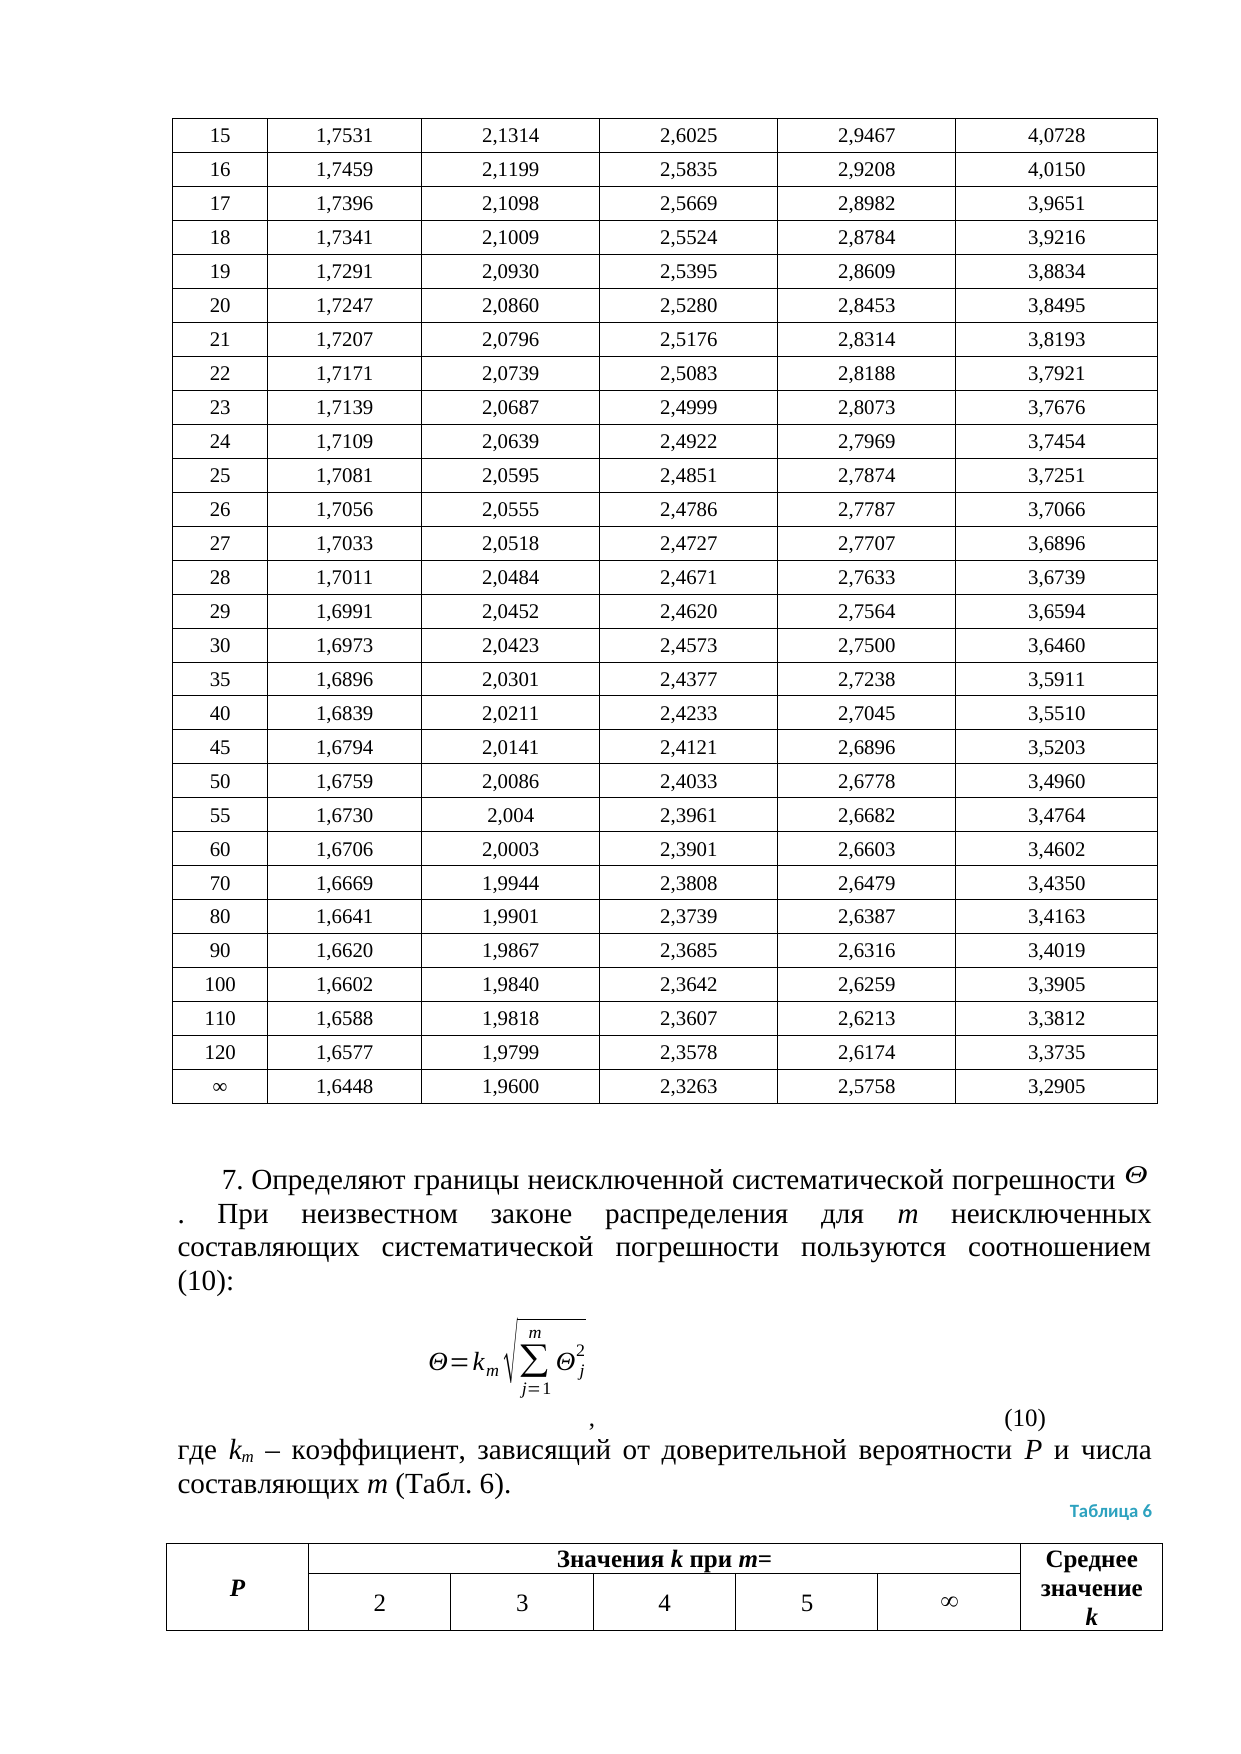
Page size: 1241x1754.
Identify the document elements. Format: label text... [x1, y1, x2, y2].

table_cell 2,3739 [600, 900, 777, 933]
table_cell 2,4233 [600, 696, 777, 729]
table_cell 2,3901 [600, 832, 777, 865]
table_cell 2,0555 [422, 493, 599, 526]
table_cell 1,7033 [268, 527, 421, 559]
table_cell 1,6794 [268, 730, 421, 763]
table_cell 2,5083 [600, 357, 777, 390]
table_cell 1,6730 [268, 798, 421, 831]
table_cell 1,9799 [422, 1036, 599, 1069]
table_cell 1,7081 [268, 459, 421, 492]
table_cell 2,6387 [778, 900, 955, 933]
table_cell 1,9600 [422, 1070, 599, 1103]
table_cell 3,4602 [956, 832, 1157, 865]
table_cell 2,0452 [422, 595, 599, 627]
table_cell 2,6213 [778, 1002, 955, 1035]
table_cell 2,6174 [778, 1036, 955, 1069]
list Определяют границы неисключенной систематической погрешности . При неизвестном законе распределения для m неисключенных составляющих систематической погрешности пользуются соотношением (10): [177, 1161, 1152, 1296]
table_cell 5 [736, 1574, 877, 1630]
table_cell 1,6759 [268, 764, 421, 797]
table_cell 1,6448 [268, 1070, 421, 1103]
table_cell 28 [173, 561, 267, 593]
table_cell 1,7056 [268, 493, 421, 526]
table_cell 1,7207 [268, 323, 421, 356]
table_cell 21 [173, 323, 267, 356]
table_cell 2,3578 [600, 1036, 777, 1069]
table_cell 2,7707 [778, 527, 955, 559]
table_cell 1,6706 [268, 832, 421, 865]
table_cell 120 [173, 1036, 267, 1069]
table_cell 18 [173, 221, 267, 254]
table_cell 2,4377 [600, 663, 777, 695]
table_cell 1,6577 [268, 1036, 421, 1069]
table_cell 1,9901 [422, 900, 599, 933]
table_cell 3,3735 [956, 1036, 1157, 1069]
table_cell 3,9651 [956, 187, 1157, 220]
table_cell 3,8834 [956, 255, 1157, 288]
table_cell 2,8609 [778, 255, 955, 288]
table_cell 17 [173, 187, 267, 220]
table_cell 2,0211 [422, 696, 599, 729]
table_cell 35 [173, 663, 267, 695]
table_cell 2,4786 [600, 493, 777, 526]
table_cell 80 [173, 900, 267, 933]
table_cell 2,6316 [778, 934, 955, 967]
table_cell 2,4620 [600, 595, 777, 627]
table_cell 55 [173, 798, 267, 831]
table_cell 2,0739 [422, 357, 599, 390]
table_cell 2,6896 [778, 730, 955, 763]
table_cell 4 [594, 1574, 735, 1630]
table_cell 2,1199 [422, 153, 599, 186]
table_cell 2,3808 [600, 866, 777, 899]
table_cell 2,5835 [600, 153, 777, 186]
table_cell 3,7921 [956, 357, 1157, 390]
table_cell 1,7341 [268, 221, 421, 254]
table_cell 2,0518 [422, 527, 599, 559]
table_cell 4,0150 [956, 153, 1157, 186]
table_cell 1,7109 [268, 425, 421, 458]
table_cell 2,4121 [600, 730, 777, 763]
table_cell 2,8073 [778, 391, 955, 424]
table_cell 3,7066 [956, 493, 1157, 526]
table_cell 2,004 [422, 798, 599, 831]
table_cell 4,0728 [956, 119, 1157, 152]
table_cell 3,4350 [956, 866, 1157, 899]
table_cell 2,4727 [600, 527, 777, 559]
table_cell 22 [173, 357, 267, 390]
text где km – коэффициент, зависящий от доверительной вероятности P и числа составляющих m (Табл. 6). [177, 1432, 1152, 1499]
table_cell 2,3642 [600, 968, 777, 1001]
table_cell 24 [173, 425, 267, 458]
table_cell 3,4764 [956, 798, 1157, 831]
text Таблица 6 [177, 1499, 1152, 1522]
table_cell 2,8188 [778, 357, 955, 390]
table_cell 3,6594 [956, 595, 1157, 627]
table_cell 3,2905 [956, 1070, 1157, 1103]
table_cell 1,6641 [268, 900, 421, 933]
table_cell 1,6669 [268, 866, 421, 899]
table_cell 1,6896 [268, 663, 421, 695]
table_cell 3,5510 [956, 696, 1157, 729]
table_cell 3,4163 [956, 900, 1157, 933]
table_cell 1,9840 [422, 968, 599, 1001]
table_cell 3,4960 [956, 764, 1157, 797]
table_cell 2 [309, 1574, 450, 1630]
table_cell 26 [173, 493, 267, 526]
table_cell 2,6682 [778, 798, 955, 831]
table_cell 2,7787 [778, 493, 955, 526]
table_cell 2,8453 [778, 289, 955, 322]
table_cell 45 [173, 730, 267, 763]
table_cell 1,7139 [268, 391, 421, 424]
table_cell 3,4019 [956, 934, 1157, 967]
table_cell 2,3607 [600, 1002, 777, 1035]
table_cell 60 [173, 832, 267, 865]
table_cell 90 [173, 934, 267, 967]
table_cell 19 [173, 255, 267, 288]
table_cell 2,3263 [600, 1070, 777, 1103]
table_cell 1,7459 [268, 153, 421, 186]
table_cell 2,7874 [778, 459, 955, 492]
table_cell 2,7564 [778, 595, 955, 627]
table_cell 110 [173, 1002, 267, 1035]
table_cell 3,9216 [956, 221, 1157, 254]
table_cell 29 [173, 595, 267, 627]
table_cell 2,0003 [422, 832, 599, 865]
table_cell 1,6973 [268, 629, 421, 661]
table_cell 2,5758 [778, 1070, 955, 1103]
table_cell 2,8314 [778, 323, 955, 356]
table_cell 2,7969 [778, 425, 955, 458]
table_cell 3,5911 [956, 663, 1157, 695]
table_cell 2,7500 [778, 629, 955, 661]
table_cell 1,6991 [268, 595, 421, 627]
table_cell 2,0141 [422, 730, 599, 763]
table_cell 1,7171 [268, 357, 421, 390]
table_cell 2,7238 [778, 663, 955, 695]
table_cell 3,7676 [956, 391, 1157, 424]
table_cell 2,5524 [600, 221, 777, 254]
table_cell 2,9208 [778, 153, 955, 186]
table_cell 2,6259 [778, 968, 955, 1001]
table_cell 2,0595 [422, 459, 599, 492]
table_cell 2,0301 [422, 663, 599, 695]
table_cell 3,8193 [956, 323, 1157, 356]
table_cell 1,6588 [268, 1002, 421, 1035]
table_cell 2,6778 [778, 764, 955, 797]
table_cell 2,8784 [778, 221, 955, 254]
table_cell 2,5280 [600, 289, 777, 322]
table_header Значения k при m= [309, 1544, 1020, 1573]
table_cell 3,3905 [956, 968, 1157, 1001]
table_cell 2,9467 [778, 119, 955, 152]
table_cell 3,6739 [956, 561, 1157, 593]
table_cell ∞ [173, 1070, 267, 1103]
table_cell 2,8982 [778, 187, 955, 220]
table_cell 3,7454 [956, 425, 1157, 458]
table_cell 100 [173, 968, 267, 1001]
table_cell 50 [173, 764, 267, 797]
table_cell 2,0930 [422, 255, 599, 288]
table_cell 2,0423 [422, 629, 599, 661]
table_header Среднее значение k [1021, 1544, 1162, 1630]
table_cell 2,1009 [422, 221, 599, 254]
table_cell 2,0484 [422, 561, 599, 593]
table_cell 2,1098 [422, 187, 599, 220]
table_cell 2,4851 [600, 459, 777, 492]
table_cell 1,6602 [268, 968, 421, 1001]
table_cell 1,9867 [422, 934, 599, 967]
table_cell 3,5203 [956, 730, 1157, 763]
table_cell 1,7247 [268, 289, 421, 322]
table_cell 1,7396 [268, 187, 421, 220]
table_cell 2,4999 [600, 391, 777, 424]
table_cell 1,7011 [268, 561, 421, 593]
table_cell 1,6839 [268, 696, 421, 729]
table_cell 2,4671 [600, 561, 777, 593]
table_header P [167, 1544, 308, 1630]
table_cell 1,7531 [268, 119, 421, 152]
table_cell 3,3812 [956, 1002, 1157, 1035]
table_cell 2,4922 [600, 425, 777, 458]
table_cell 2,1314 [422, 119, 599, 152]
table_cell 2,7045 [778, 696, 955, 729]
table_cell 3,6460 [956, 629, 1157, 661]
table_cell 25 [173, 459, 267, 492]
table_cell 2,6025 [600, 119, 777, 152]
table_cell 1,9818 [422, 1002, 599, 1035]
table_cell 3,7251 [956, 459, 1157, 492]
table_cell 2,6479 [778, 866, 955, 899]
table_cell 27 [173, 527, 267, 559]
table_cell 15 [173, 119, 267, 152]
table_cell 2,3685 [600, 934, 777, 967]
table_cell 3,8495 [956, 289, 1157, 322]
table_cell 2,5669 [600, 187, 777, 220]
table_cell 2,0860 [422, 289, 599, 322]
text , (10) [177, 1317, 1152, 1432]
table_cell 40 [173, 696, 267, 729]
table_cell 2,6603 [778, 832, 955, 865]
table_cell 70 [173, 866, 267, 899]
table_cell 2,4033 [600, 764, 777, 797]
table_cell 20 [173, 289, 267, 322]
table_cell 30 [173, 629, 267, 661]
table_cell 2,0086 [422, 764, 599, 797]
table_cell 2,3961 [600, 798, 777, 831]
table_cell 2,0796 [422, 323, 599, 356]
table_cell 1,9944 [422, 866, 599, 899]
table_cell 2,4573 [600, 629, 777, 661]
table_cell 3 [451, 1574, 593, 1630]
table_cell 2,7633 [778, 561, 955, 593]
table_cell 2,5395 [600, 255, 777, 288]
table_cell 1,7291 [268, 255, 421, 288]
table_cell 16 [173, 153, 267, 186]
table_cell 2,0687 [422, 391, 599, 424]
table_cell 1,6620 [268, 934, 421, 967]
table_cell 2,5176 [600, 323, 777, 356]
table_cell 23 [173, 391, 267, 424]
table_cell [878, 1574, 1020, 1630]
table_cell 3,6896 [956, 527, 1157, 559]
table_cell 2,0639 [422, 425, 599, 458]
